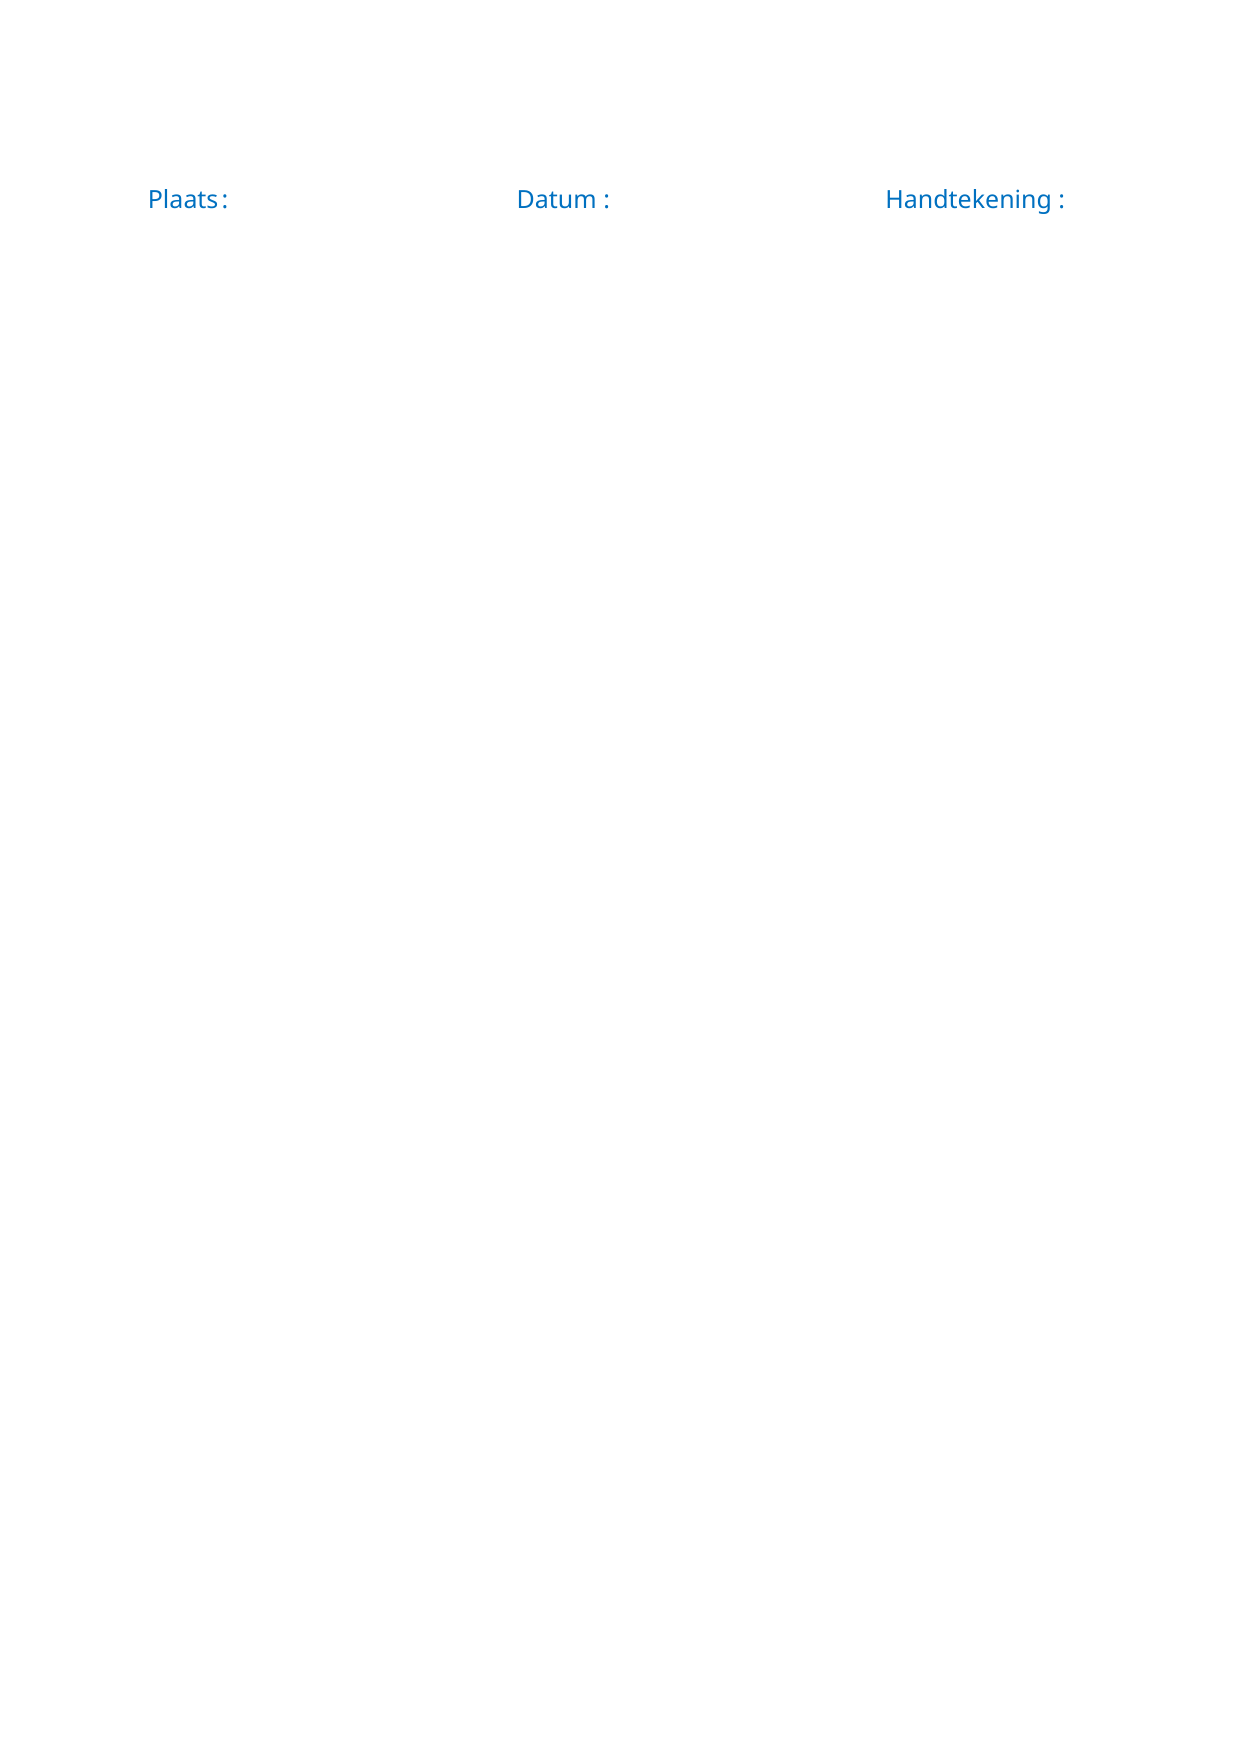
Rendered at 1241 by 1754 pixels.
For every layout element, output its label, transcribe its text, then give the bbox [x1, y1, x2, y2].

text Plaats : Datum : Handtekening : [148, 182, 1093, 216]
